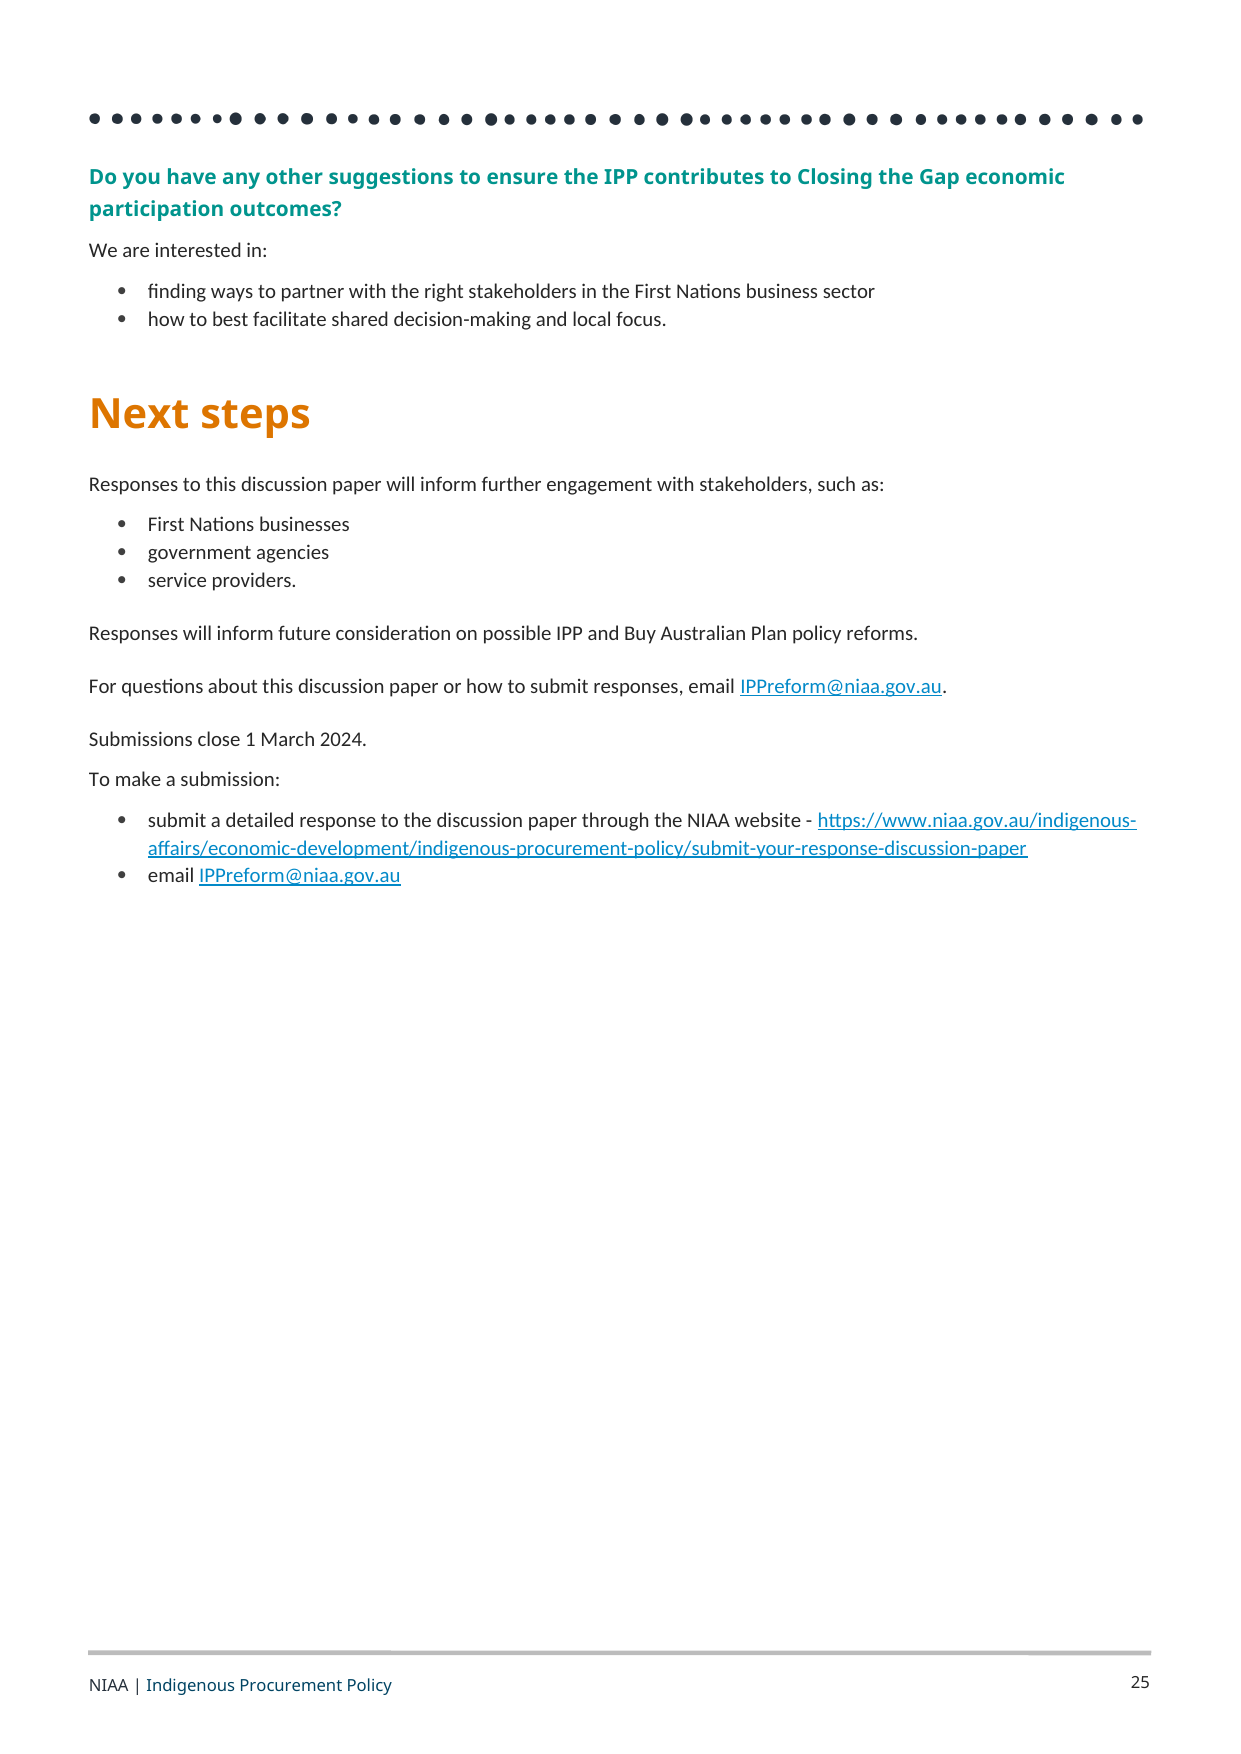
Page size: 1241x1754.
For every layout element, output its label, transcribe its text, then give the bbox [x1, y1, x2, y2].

list submit a detailed response to the discussion paper through the NIAA website - https://www.niaa.gov.au/indigenous-affairs/economic-development/indigenous-procurement-policy/submit-your-response-discussion-paper [118, 807, 1152, 860]
text Responses to this discussion paper will inform further engagement with stakeholders, such as: [89, 471, 1152, 496]
text For questions about this discussion paper or how to submit responses, email IPPreform@niaa.gov.au. [89, 673, 1152, 698]
picture [147, 1679, 151, 1689]
list First Nations businesses [118, 511, 1152, 537]
list Responses will inform future consideration on possible IPP and Buy Australian Plan policy reforms. [89, 620, 1152, 646]
list government agencies [118, 539, 1152, 565]
text Submissions close 1 March 2024. [89, 726, 1152, 751]
picture [348, 1679, 353, 1691]
text To make a submission: [89, 766, 1152, 792]
text Do you have any other suggestions to ensure the IPP contributes to Closing the Gap economic participation outcomes? [89, 162, 1152, 222]
list finding ways to partner with the right stakeholders in the First Nations business sector [118, 278, 1152, 303]
subtitle Next steps [89, 384, 1152, 440]
list email IPPreform@niaa.gov.au [118, 863, 1152, 888]
text We are interested in: [89, 237, 1152, 263]
list how to best facilitate shared decision-making and local focus. [118, 306, 1152, 331]
picture [88, 103, 1152, 134]
list service providers. [118, 567, 1152, 593]
